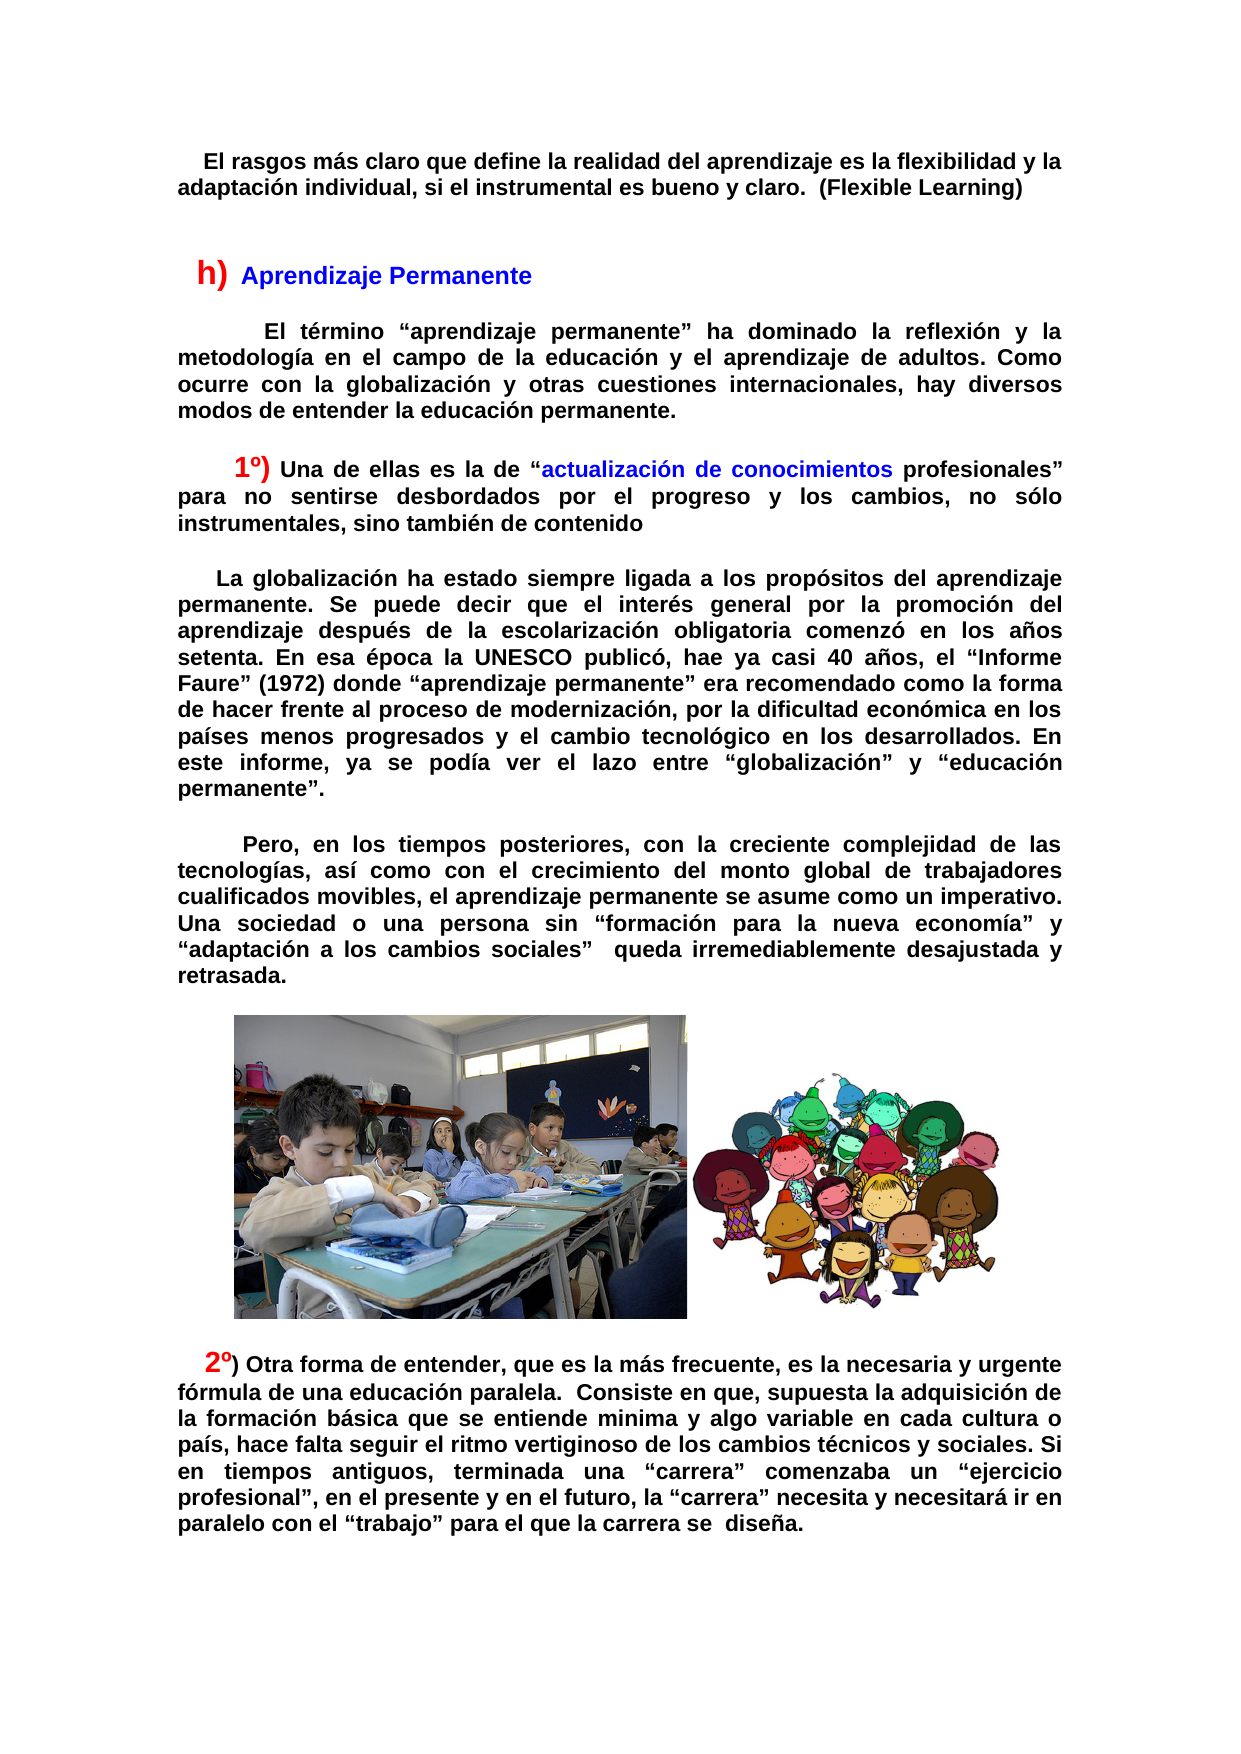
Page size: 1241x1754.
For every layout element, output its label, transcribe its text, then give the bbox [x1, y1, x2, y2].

text El rasgos más claro que define la realidad del aprendizaje es la flexibilidad y la adaptación individual, si el instrumental es bueno y claro. (Flexible Learning) [177, 148, 1063, 200]
text El término “aprendizaje permanente” ha dominado la reflexión y la metodología en el campo de la educación y el aprendizaje de adultos. Como ocurre con la globalización y otras cuestiones internacionales, hay diversos modos de entender la educación permanente. [177, 318, 1063, 423]
text Pero, en los tiempos posteriores, con la creciente complejidad de las tecnologías, así como con el crecimiento del monto global de trabajadores cualificados movibles, el aprendizaje permanente se asume como un imperativo. Una sociedad o una persona sin “formación para la nueva economía” y “adaptación a los cambios sociales” queda irremediablemente desajustada y retrasada. [177, 831, 1063, 989]
picture [234, 1015, 1007, 1319]
text 1º) Una de ellas es la de “actualización de conocimientos profesionales” para no sentirse desbordados por el progreso y los cambios, no sólo instrumentales, sino también de contenido [177, 449, 1063, 536]
text La globalización ha estado siempre ligada a los propósitos del aprendizaje permanente. Se puede decir que el interés general por la promoción del aprendizaje después de la escolarización obligatoria comenzó en los años setenta. En esa época publicó, hae ya casi 40 años, el “Informe Faure” (1972) donde “aprendizaje permanente” era recomendado como la forma de hacer frente al proceso de modernización, por la dificultad económica en los países menos progresados y el cambio tecnológico en los desarrollados. En este informe, ya se podía ver el lazo entre “globalización” y “educación permanente”. [177, 564, 1063, 802]
subtitle h) Aprendizaje Permanente [177, 253, 1063, 291]
text 2º) Otra forma de entender, que es la más frecuente, es la necesaria y urgente fórmula de una educación paralela. Consiste en que, supuesta la adquisición de la formación básica que se entiende minima y algo variable en cada cultura o país, hace falta seguir el ritmo vertiginoso de los cambios técnicos y sociales. Si en tiempos antiguos, terminada una “carrera” comenzaba un “ejercicio profesional”, en el presente y en el futuro, la “carrera” necesita y necesitará ir en paralelo con el “trabajo” para el que la carrera se diseña. [177, 1345, 1063, 1537]
